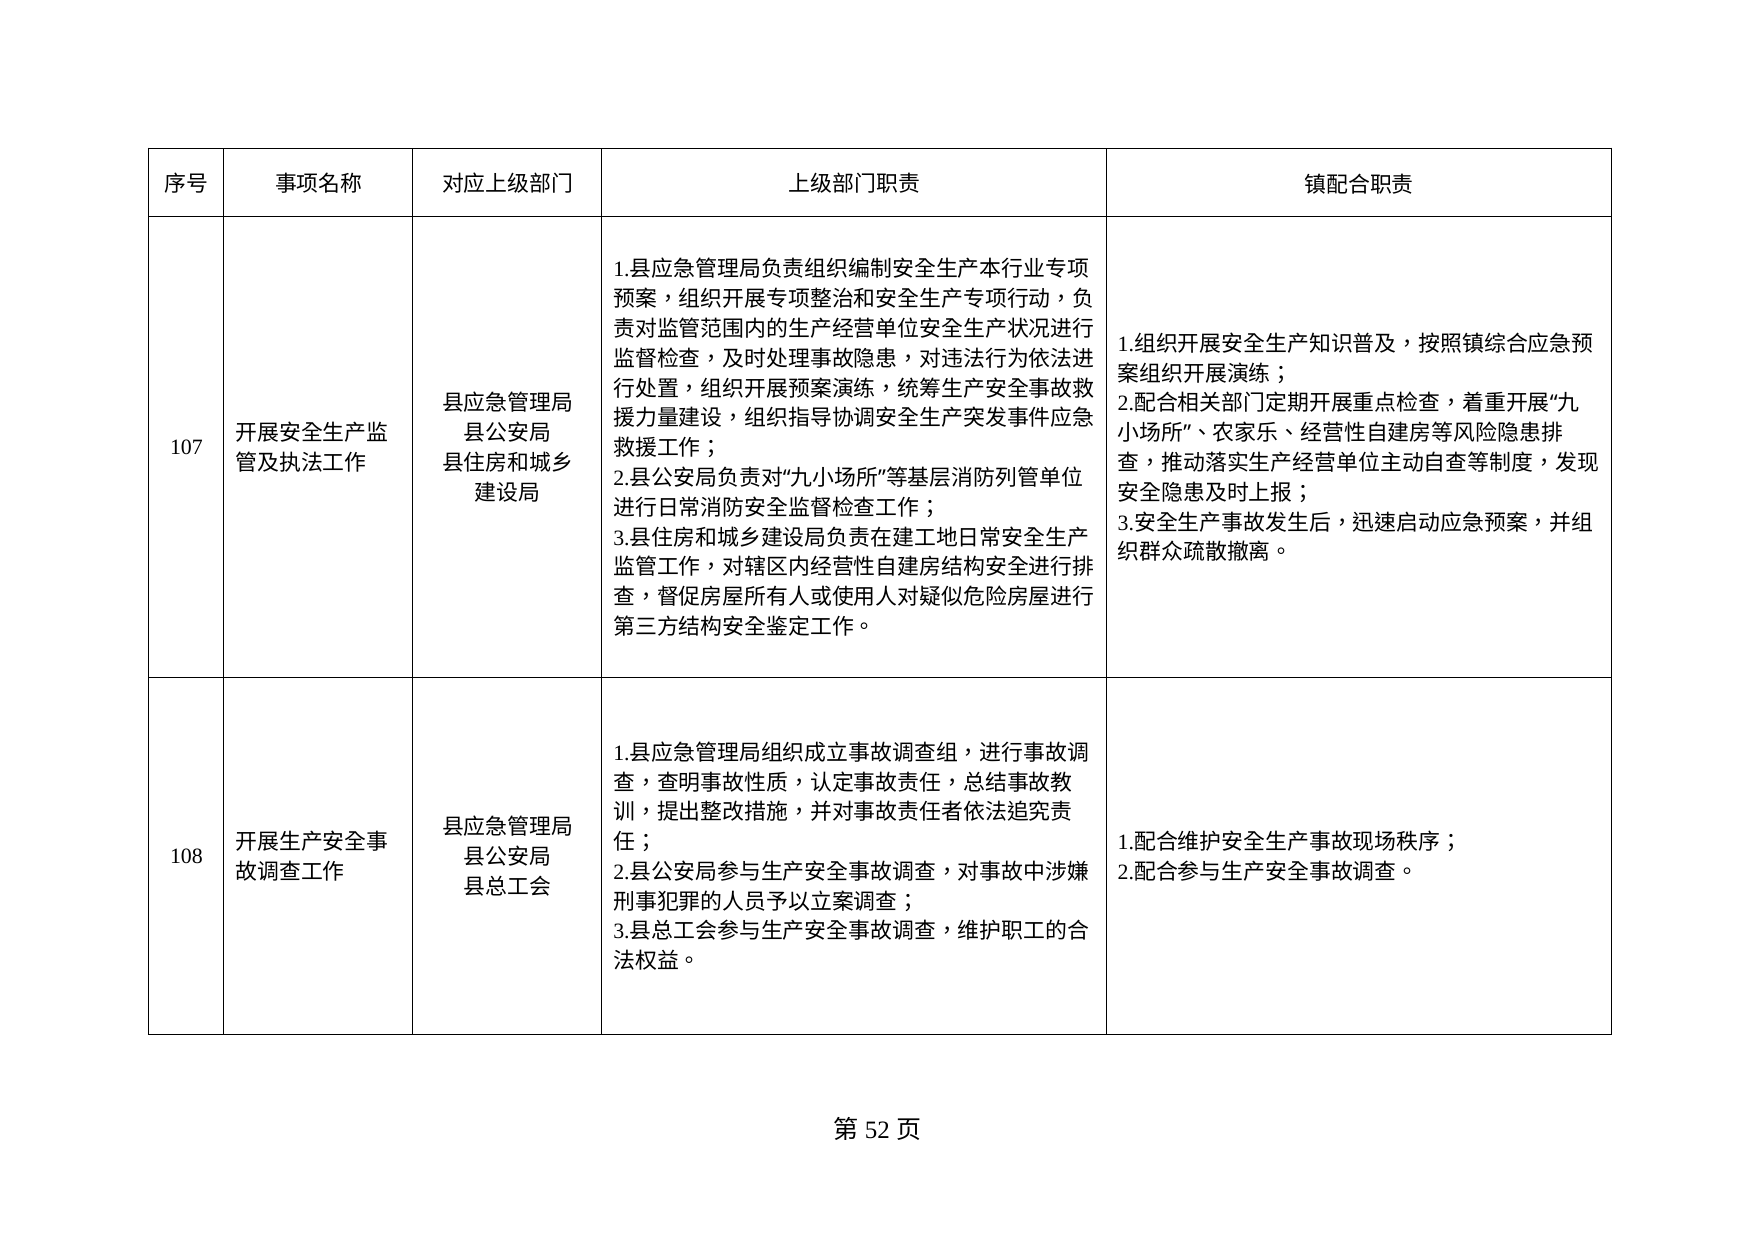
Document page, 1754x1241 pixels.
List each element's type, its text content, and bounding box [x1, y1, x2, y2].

table_cell 县应急管理局 县公安局 县总工会 [413, 678, 601, 1034]
table_cell 开展安全生产监管及执法工作 [224, 217, 412, 677]
table_header 上级部门职责 [602, 149, 1106, 216]
table_cell 107 [149, 217, 223, 677]
table_header 对应上级部门 [413, 149, 601, 216]
table_cell 县应急管理局 县公安局 县住房和城乡 建设局 [413, 217, 601, 677]
table_cell 开展生产安全事故调查工作 [224, 678, 412, 1034]
table_cell 1.县应急管理局组织成立事故调查组，进行事故调查，查明事故性质，认定事故责任，总结事故教训，提出整改措施，并对事故责任者依法追究责任； 2.县公安局参与生产安全事故调查，对事故中涉嫌刑事犯罪的人员予以立案调查； 3.县总工会参与生产安全事故调查，维护职工的合法权益。 [602, 678, 1106, 1034]
table_cell 1.组织开展安全生产知识普及，按照镇综合应急预案组织开展演练； 2.配合相关部门定期开展重点检查，着重开展“九小场所”、农家乐、经营性自建房等风险隐患排查，推动落实生产经营单位主动自查等制度，发现安全隐患及时上报； 3.安全生产事故发生后，迅速启动应急预案，并组织群众疏散撤离。 [1107, 217, 1611, 677]
table_header 序号 [149, 149, 223, 216]
table_cell 108 [149, 678, 223, 1034]
table_header 事项名称 [224, 149, 412, 216]
table_cell 1.配合维护安全生产事故现场秩序； 2.配合参与生产安全事故调查。 [1107, 678, 1611, 1034]
table_header 镇配合职责 [1107, 149, 1611, 216]
table_cell 1.县应急管理局负责组织编制安全生产本行业专项预案，组织开展专项整治和安全生产专项行动，负责对监管范围内的生产经营单位安全生产状况进行监督检查，及时处理事故隐患，对违法行为依法进行处置，组织开展预案演练，统筹生产安全事故救援力量建设，组织指导协调安全生产突发事件应急救援工作； 2.县公安局负责对“九小场所”等基层消防列管单位进行日常消防安全监督检查工作； 3.县住房和城乡建设局负责在建工地日常安全生产监管工作，对辖区内经营性自建房结构安全进行排查，督促房屋所有人或使用人对疑似危险房屋进行第三方结构安全鉴定工作。 [602, 217, 1106, 677]
